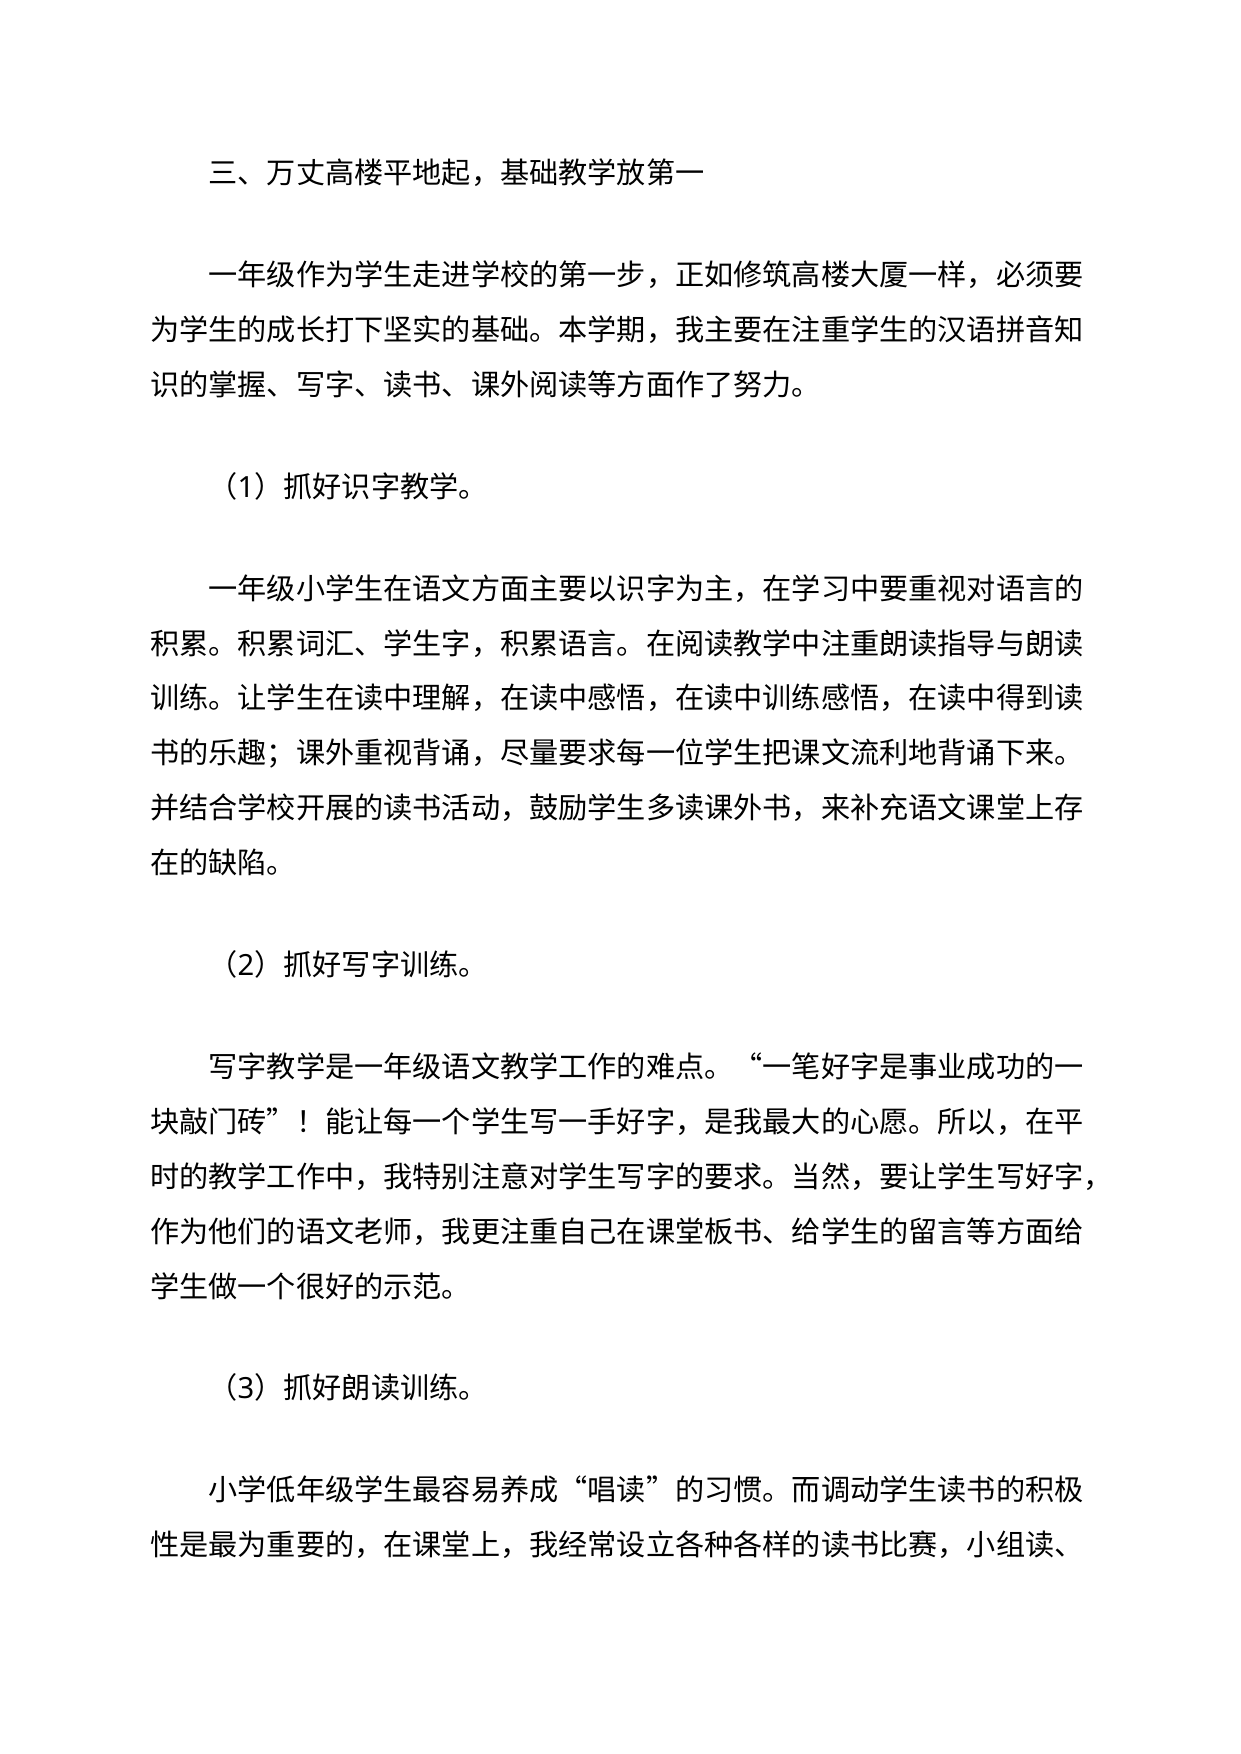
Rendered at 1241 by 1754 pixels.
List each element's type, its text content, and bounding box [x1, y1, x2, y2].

text 一年级作为学生走进学校的第一步，正如修筑高楼大厦一样，必须要为学生的成长打下坚实的基础。本学期，我主要在注重学生的汉语拼音知识的掌握、写字、读书、课外阅读等方面作了努力。 [150, 252, 1090, 404]
text 三、万丈高楼平地起，基础教学放第一 [150, 150, 1090, 192]
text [150, 1467, 1090, 1564]
text （2）抓好写字训练。 [150, 942, 1090, 984]
text （3）抓好朗读训练。 [150, 1365, 1090, 1407]
text （1）抓好识字教学。 [150, 463, 1090, 506]
text 写字教学是一年级语文教学工作的难点。“一笔好字是事业成功的一块敲门砖”！能让每一个学生写一手好字，是我最大的心愿。所以，在平时的教学工作中，我特别注意对学生写字的要求。当然，要让学生写好字，作为他们的语文老师，我更注重自己在课堂板书、给学生的留言等方面给学生做一个很好的示范。 [150, 1043, 1090, 1305]
text 一年级小学生在语文方面主要以识字为主，在学习中要重视对语言的积累。积累词汇、学生字，积累语言。在阅读教学中注重朗读指导与朗读训练。让学生在读中理解，在读中感悟，在读中训练感悟，在读中得到读书的乐趣；课外重视背诵，尽量要求每一位学生把课文流利地背诵下来。并结合学校开展的读书活动，鼓励学生多读课外书，来补充语文课堂上存在的缺陷。 [150, 565, 1090, 882]
